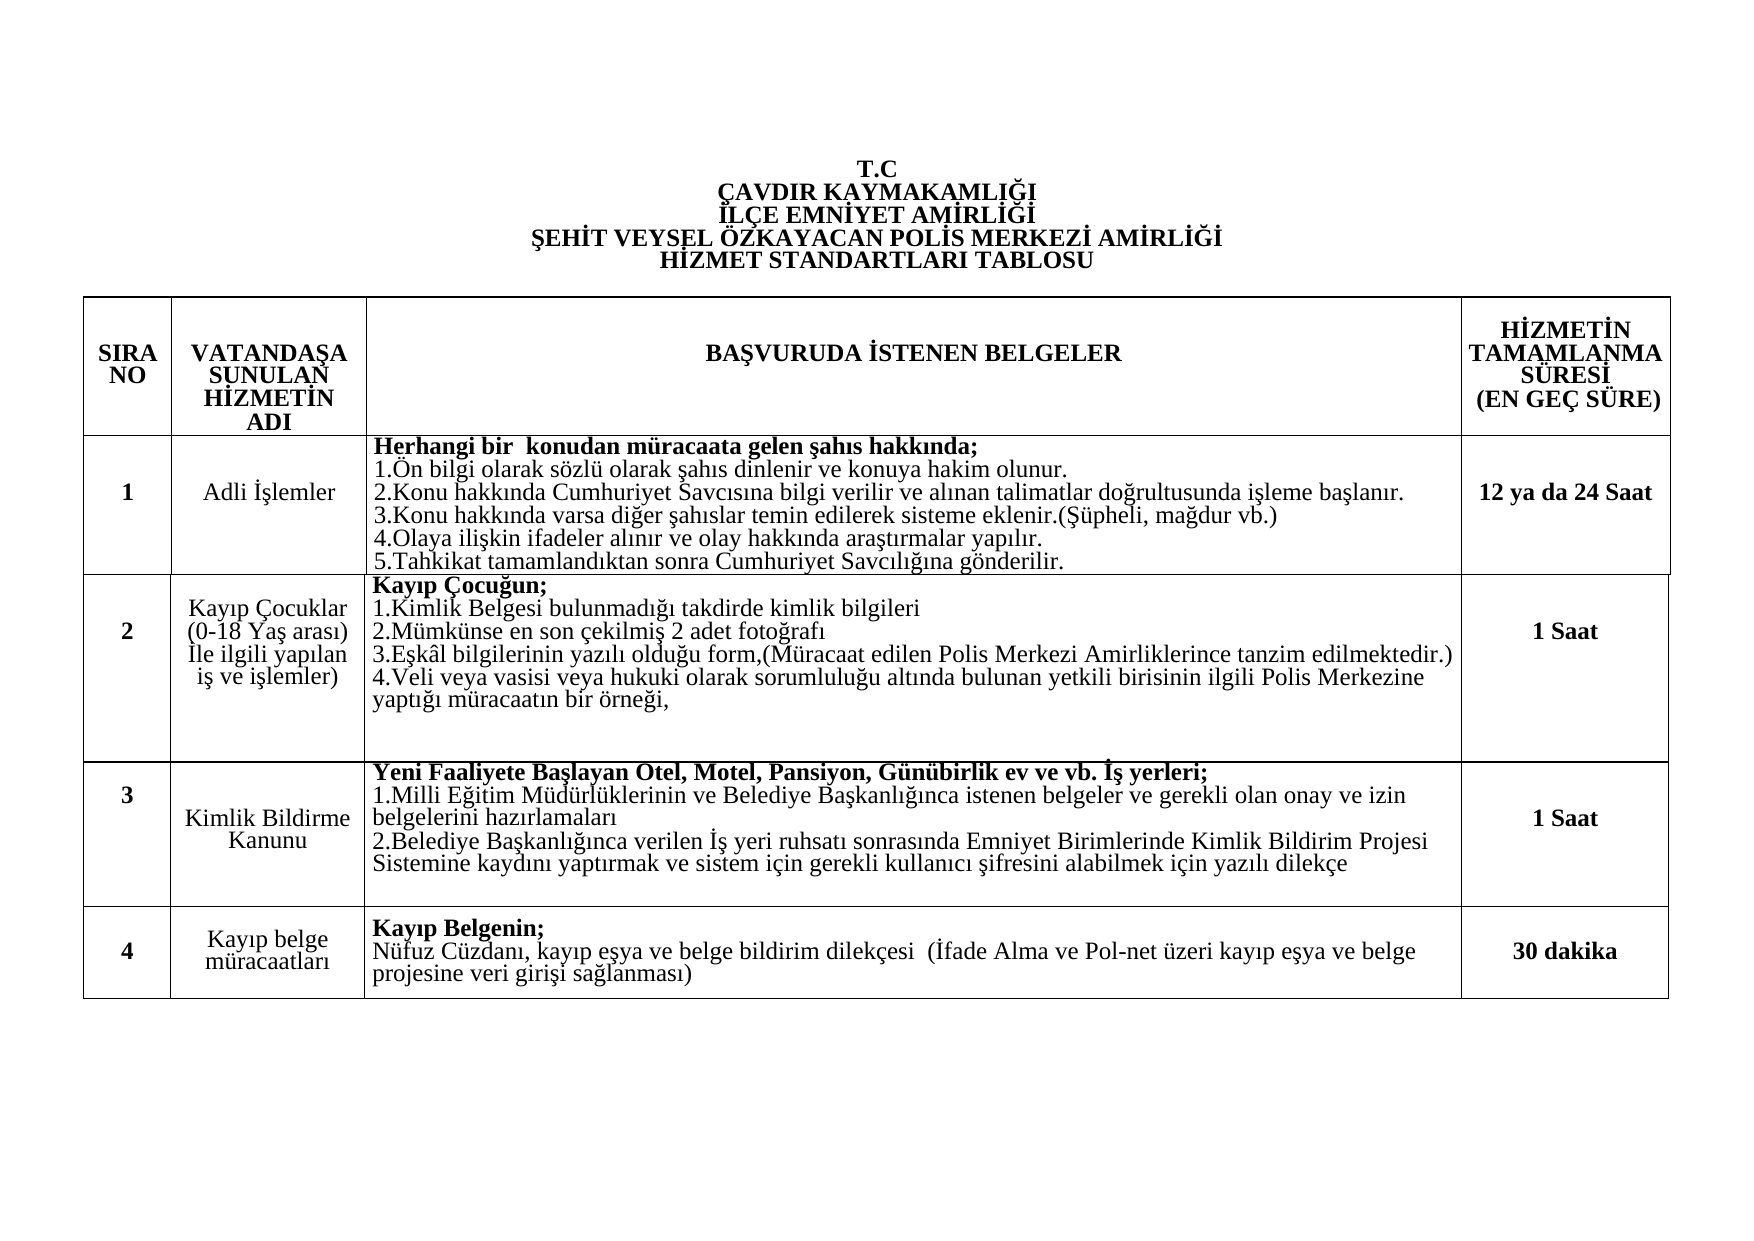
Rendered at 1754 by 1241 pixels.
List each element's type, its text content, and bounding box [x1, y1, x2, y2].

table_cell Herhangi bir konudan müracaata gelen şahıs hakkında; 1.Ön bilgi olarak sözlü olarak şahıs dinlenir ve konuya hakim olunur. 2.Konu hakkında Cumhuriyet Savcısına bilgi verilir ve alınan talimatlar doğrultusunda işleme başlanır. 3.Konu hakkında varsa diğer şahıslar temin edilerek sisteme eklenir.(Şüpheli, mağdur vb.) 4.Olaya ilişkin ifadeler alınır ve olay hakkında araştırmalar yapılır. 5.Tahkikat tamamlandıktan sonra Cumhuriyet Savcılığına gönderilir. [367, 436, 1461, 574]
table_cell 1 [84, 436, 171, 574]
table_cell 1 Saat [1462, 763, 1668, 906]
table_cell Yeni Faaliyete Başlayan Otel, Motel, Pansiyon, Günübirlik ev ve vb. İş yerleri; 1.Milli Eğitim Müdürlüklerinin ve Belediye Başkanlığınca istenen belgeler ve gerekli olan onay ve izin belgelerini hazırlamaları 2.Belediye Başkanlığınca verilen İş yeri ruhsatı sonrasında Emniyet Birimlerinde Kimlik Bildirim Projesi Sistemine kaydını yaptırmak ve sistem için gerekli kullanıcı şifresini alabilmek için yazılı dilekçe [365, 763, 1461, 906]
text T.C [148, 159, 1606, 182]
table_cell 3 [84, 763, 170, 906]
table_header VATANDAŞA SUNULAN HİZMETİN ADI [172, 298, 366, 435]
table_cell Kayıp Çocuklar (0-18 Yaş arası) İle ilgili yapılan iş ve işlemler) [171, 575, 364, 761]
table_cell Kimlik Bildirme Kanunu [171, 763, 364, 906]
table_cell 30 dakika [1462, 907, 1668, 998]
table_header HİZMETİN TAMAMLANMA SÜRESİ (EN GEÇ SÜRE) [1462, 298, 1670, 435]
text İLÇE EMNİYET AMİRLİĞİ [148, 205, 1606, 228]
text ŞEHİT VEYSEL ÖZKAYACAN POLİS MERKEZİ AMİRLİĞİ [148, 228, 1606, 251]
table_cell Kayıp belge müracaatları [171, 907, 364, 998]
table_cell Kayıp Belgenin; Nüfuz Cüzdanı, kayıp eşya ve belge bildirim dilekçesi (İfade Alma ve Pol-net üzeri kayıp eşya ve belge projesine veri girişi sağlanması) [365, 907, 1461, 998]
table_header BAŞVURUDA İSTENEN BELGELER [367, 298, 1461, 435]
table_cell 2 [84, 575, 170, 761]
table_cell 1 Saat [1462, 575, 1668, 761]
text ÇAVDIR KAYMAKAMLIĞI [148, 182, 1606, 205]
table_cell Kayıp Çocuğun; 1.Kimlik Belgesi bulunmadığı takdirde kimlik bilgileri 2.Mümkünse en son çekilmiş 2 adet fotoğrafı 3.Eşkâl bilgilerinin yazılı olduğu form,(Müracaat edilen Polis Merkezi Amirliklerince tanzim edilmektedir.) 4.Veli veya vasisi veya hukuki olarak sorumluluğu altında bulunan yetkili birisinin ilgili Polis Merkezine yaptığı müracaatın bir örneği, [365, 575, 1461, 761]
table_cell 4 [84, 907, 170, 998]
text HİZMET STANDARTLARI TABLOSU [148, 251, 1606, 273]
table_cell Adli İşlemler [172, 436, 366, 574]
table_header SIRA NO [84, 298, 171, 435]
table_cell 12 ya da 24 Saat [1462, 436, 1670, 574]
